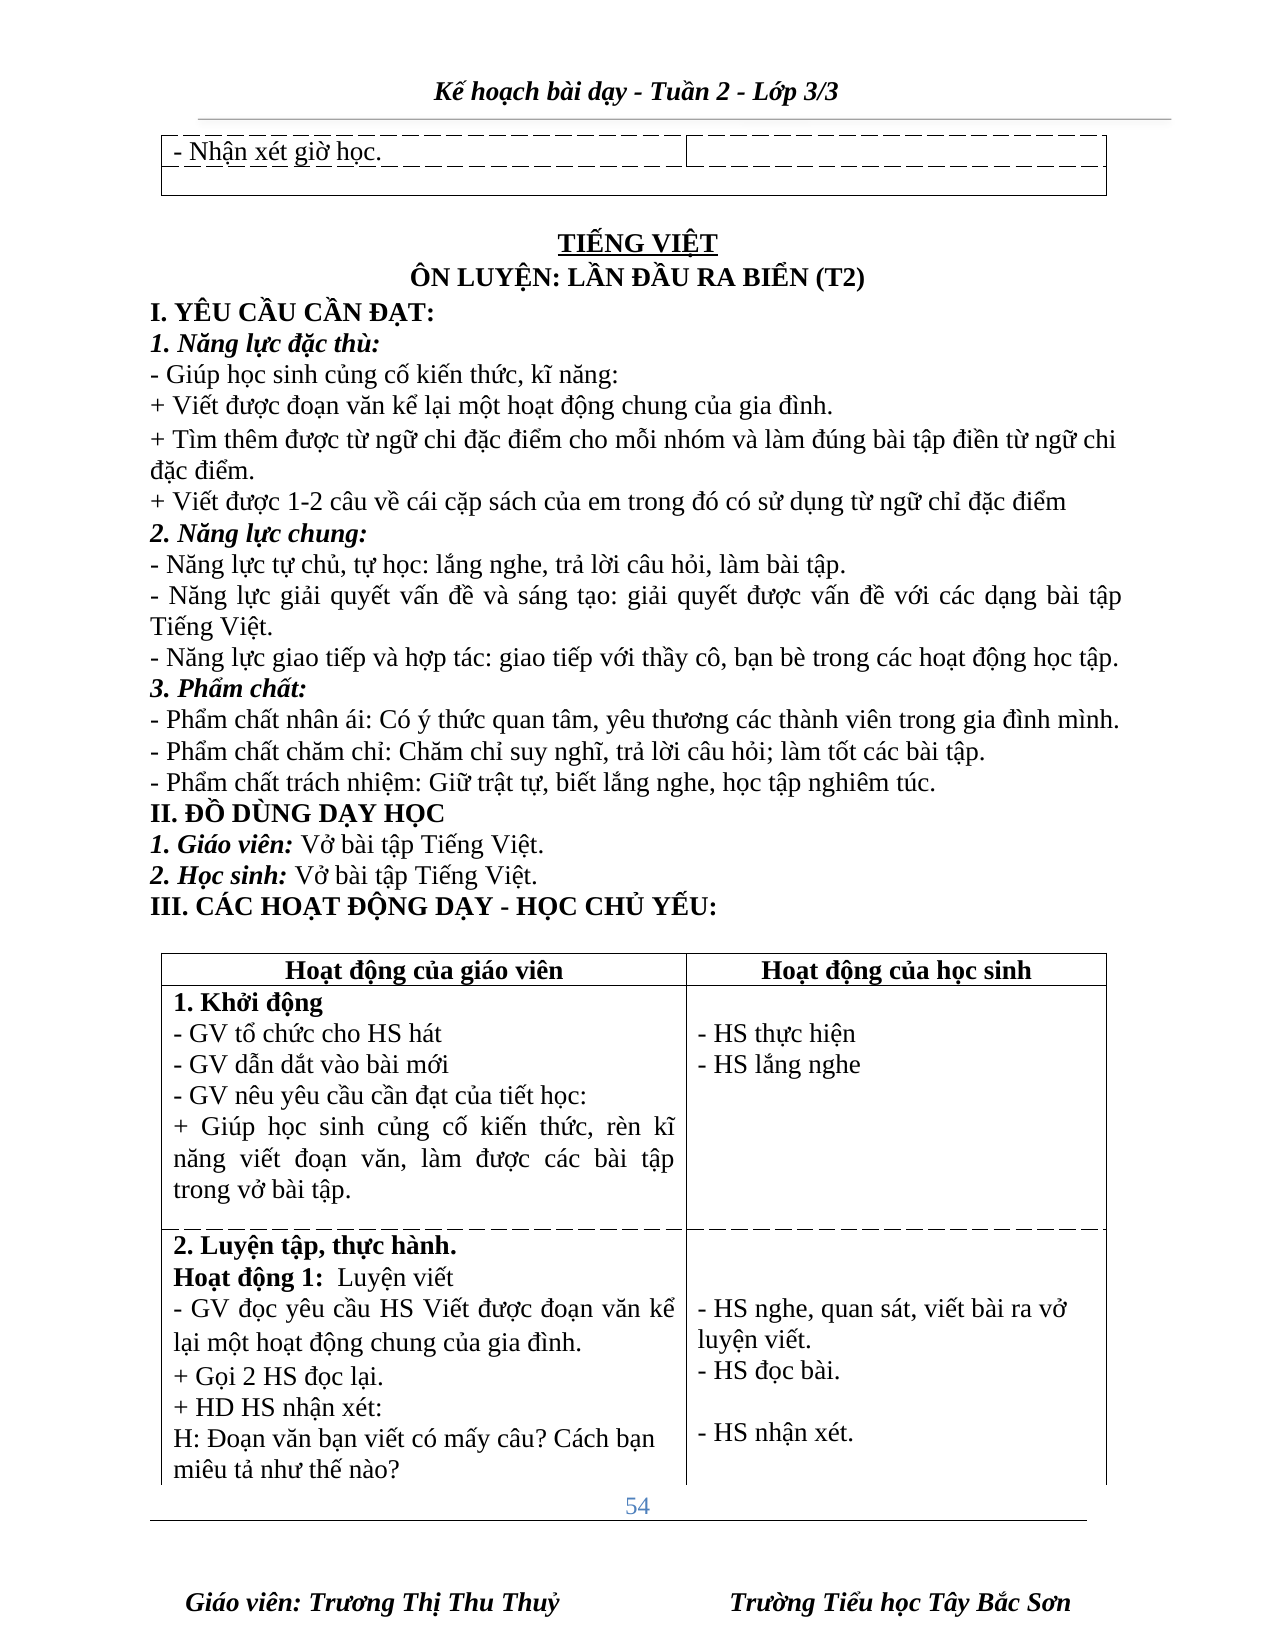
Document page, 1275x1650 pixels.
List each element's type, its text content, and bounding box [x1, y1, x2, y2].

text 2. Năng lực chung: [150, 517, 1125, 548]
text - Năng lực giải quyết vấn đề và sáng tạo: giải quyết được vấn đề với các dạng bài tập Tiếng Việt. [150, 579, 1125, 641]
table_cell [687, 135, 1106, 166]
text 1. Năng lực đặc thù: [150, 327, 1125, 358]
text II. ĐỒ DÙNG DẠY HỌC [150, 797, 1125, 828]
text - Phẩm chất chăm chỉ: Chăm chỉ suy nghĩ, trả lời câu hỏi; làm tốt các bài tập. [150, 735, 1125, 766]
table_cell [162, 1229, 686, 1485]
text - Phẩm chất trách nhiệm: Giữ trật tự, biết lắng nghe, học tập nghiêm túc. [150, 766, 1125, 797]
text III. CÁC HOẠT ĐỘNG DẠY - HỌC CHỦ YẾU: [150, 890, 1125, 922]
text 1. Giáo viên: Vở bài tập Tiếng Việt. [150, 828, 1125, 859]
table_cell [687, 1229, 1106, 1485]
text - Năng lực giao tiếp và hợp tác: giao tiếp với thầy cô, bạn bè trong các hoạt động học tập. [150, 641, 1125, 672]
text + Viết được đoạn văn kể lại một hoạt động chung của gia đình. [150, 389, 1125, 420]
text - Phẩm chất nhân ái: Có ý thức quan tâm, yêu thương các thành viên trong gia đình mình. [150, 703, 1125, 735]
text - Giúp học sinh củng cố kiến thức, kĩ năng: [150, 358, 1125, 389]
text + Tìm thêm được từ ngữ chi đặc điểm cho mỗi nhóm và làm đúng bài tập điền từ ngữ chi đặc điểm. [150, 423, 1125, 486]
text I. YÊU CẦU CẦN ĐẠT: [150, 296, 1125, 327]
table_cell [162, 135, 686, 166]
text ÔN LUYỆN: LẦN ĐẦU RA BIỂN (T2) [150, 261, 1125, 293]
text + Viết được 1-2 câu về cái cặp sách của em trong đó có sử dụng từ ngữ chỉ đặc điểm [150, 486, 1125, 517]
table_header Hoạt động của giáo viên [162, 954, 686, 985]
text TIẾNG VIỆT [150, 227, 1125, 258]
text 3. Phẩm chất: [150, 672, 1125, 703]
table_cell 1. Khởi động - GV tổ chức cho HS hát - GV dẫn dắt vào bài mới - GV nêu yêu cầu cần đạt của tiết học: + Giúp học sinh củng cố kiến thức, rèn kĩ năng viết đoạn văn, làm được các bài tập trong vở bài tập. [162, 986, 686, 1228]
text - Năng lực tự chủ, tự học: lắng nghe, trả lời câu hỏi, làm bài tập. [150, 548, 1125, 579]
table_header Hoạt động của học sinh [687, 954, 1106, 985]
text 2. Học sinh: Vở bài tập Tiếng Việt. [150, 859, 1125, 890]
table_cell - HS thực hiện - HS lắng nghe [687, 986, 1106, 1228]
table_cell [162, 166, 1106, 195]
